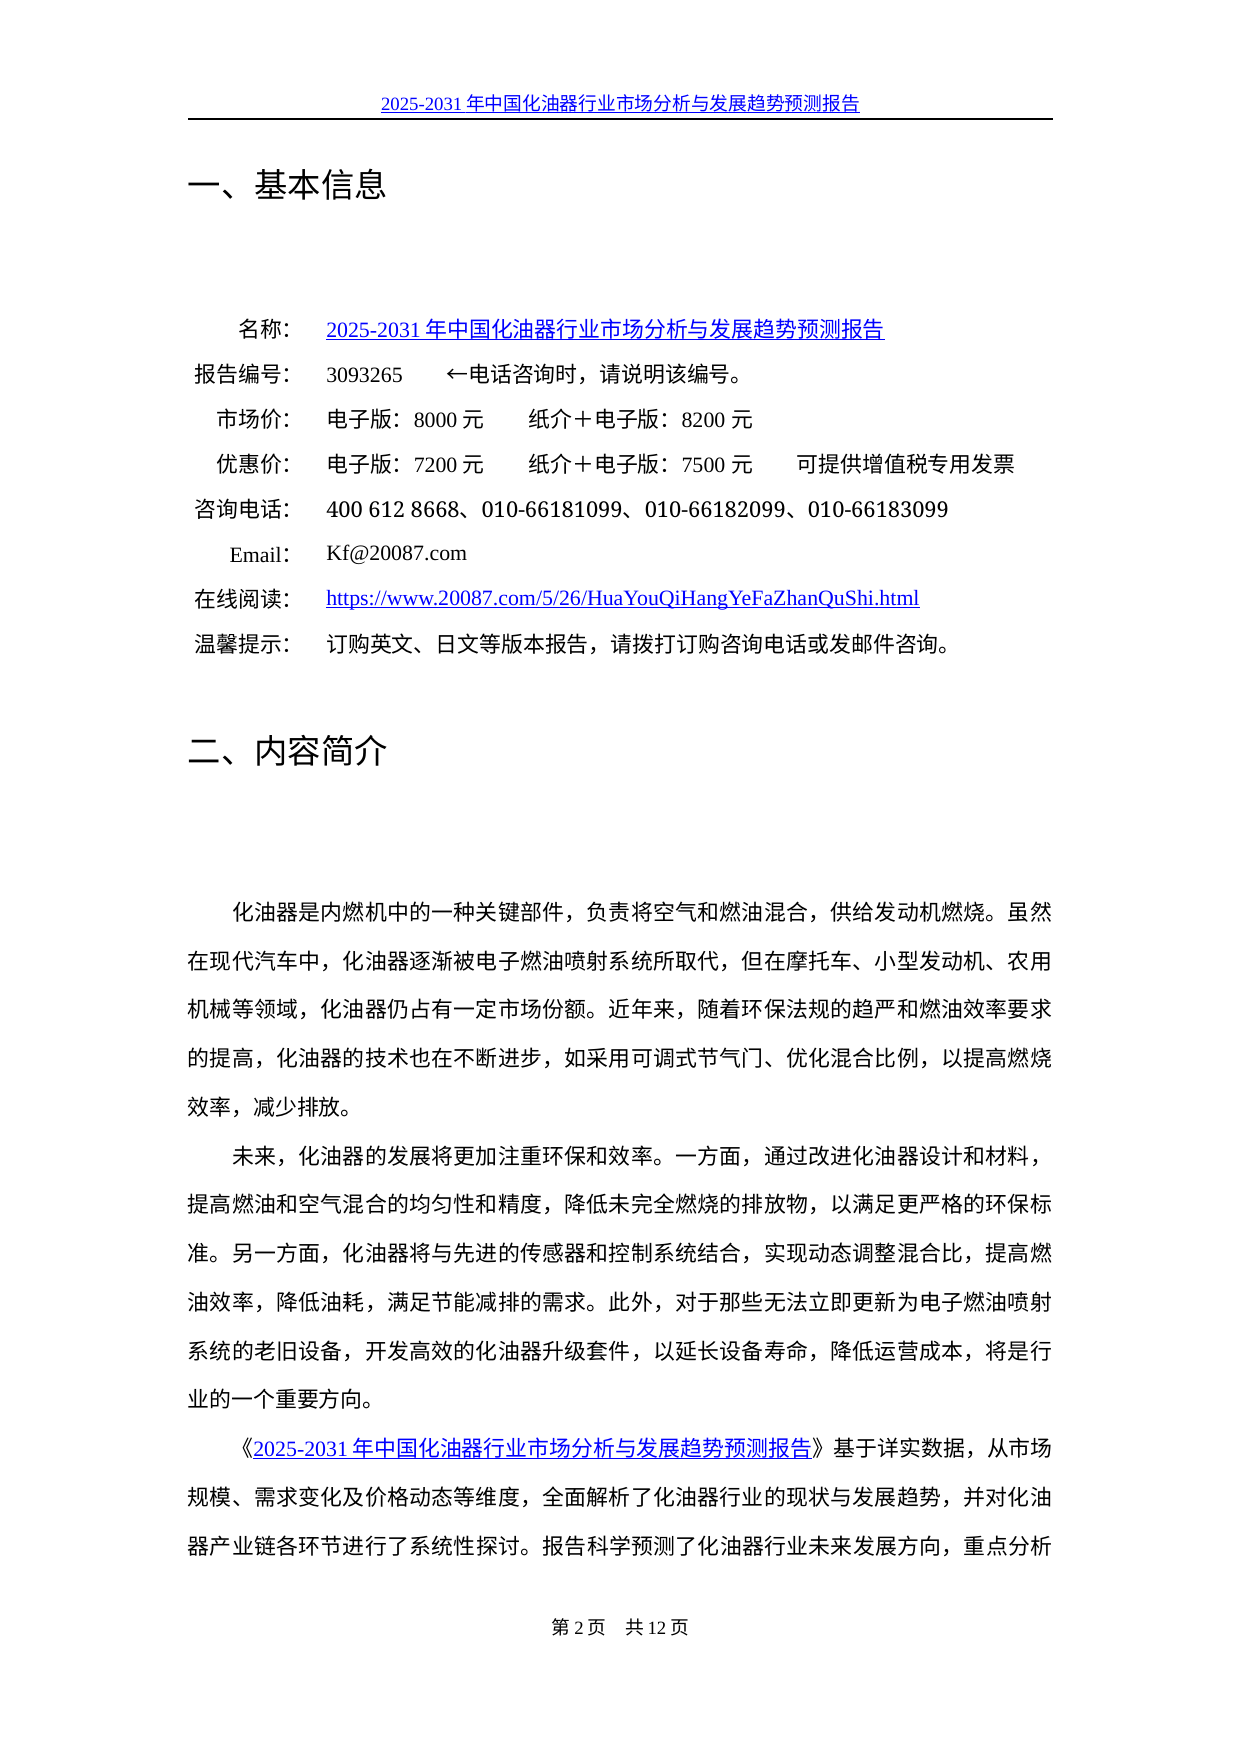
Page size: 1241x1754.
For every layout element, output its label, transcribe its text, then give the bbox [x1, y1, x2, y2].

table_cell 400 612 8668、010-66181099、010-66182099、010-66183099 [315, 492, 1073, 537]
table_cell Kf@20087.com [315, 537, 1073, 582]
table_cell 市场价： [167, 402, 315, 447]
title 二、内容简介 [187, 717, 1053, 782]
table_cell 订购英文、日文等版本报告，请拨打订购咨询电话或发邮件咨询。 [315, 627, 1073, 672]
table_cell 电子版：7200 元 纸介＋电子版：7500 元 可提供增值税专用发票 [315, 447, 1073, 492]
table_cell 3093265 ←电话咨询时，请说明该编号。 [315, 357, 1073, 402]
table_cell 电子版：8000 元 纸介＋电子版：8200 元 [315, 402, 1073, 447]
table_header 名称： [167, 312, 315, 357]
table_header 2025-2031年中国化油器行业市场分析与发展趋势预测报告 [315, 312, 1073, 357]
table_cell Email： [167, 537, 315, 582]
table_cell 报告编号： [167, 357, 315, 402]
table_cell 在线阅读： [167, 582, 315, 627]
table_cell 咨询电话： [167, 492, 315, 537]
table_cell [315, 582, 1073, 627]
table_cell 优惠价： [167, 447, 315, 492]
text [187, 894, 1053, 1561]
table_cell 温馨提示： [167, 627, 315, 672]
title 一、基本信息 [187, 150, 1053, 215]
